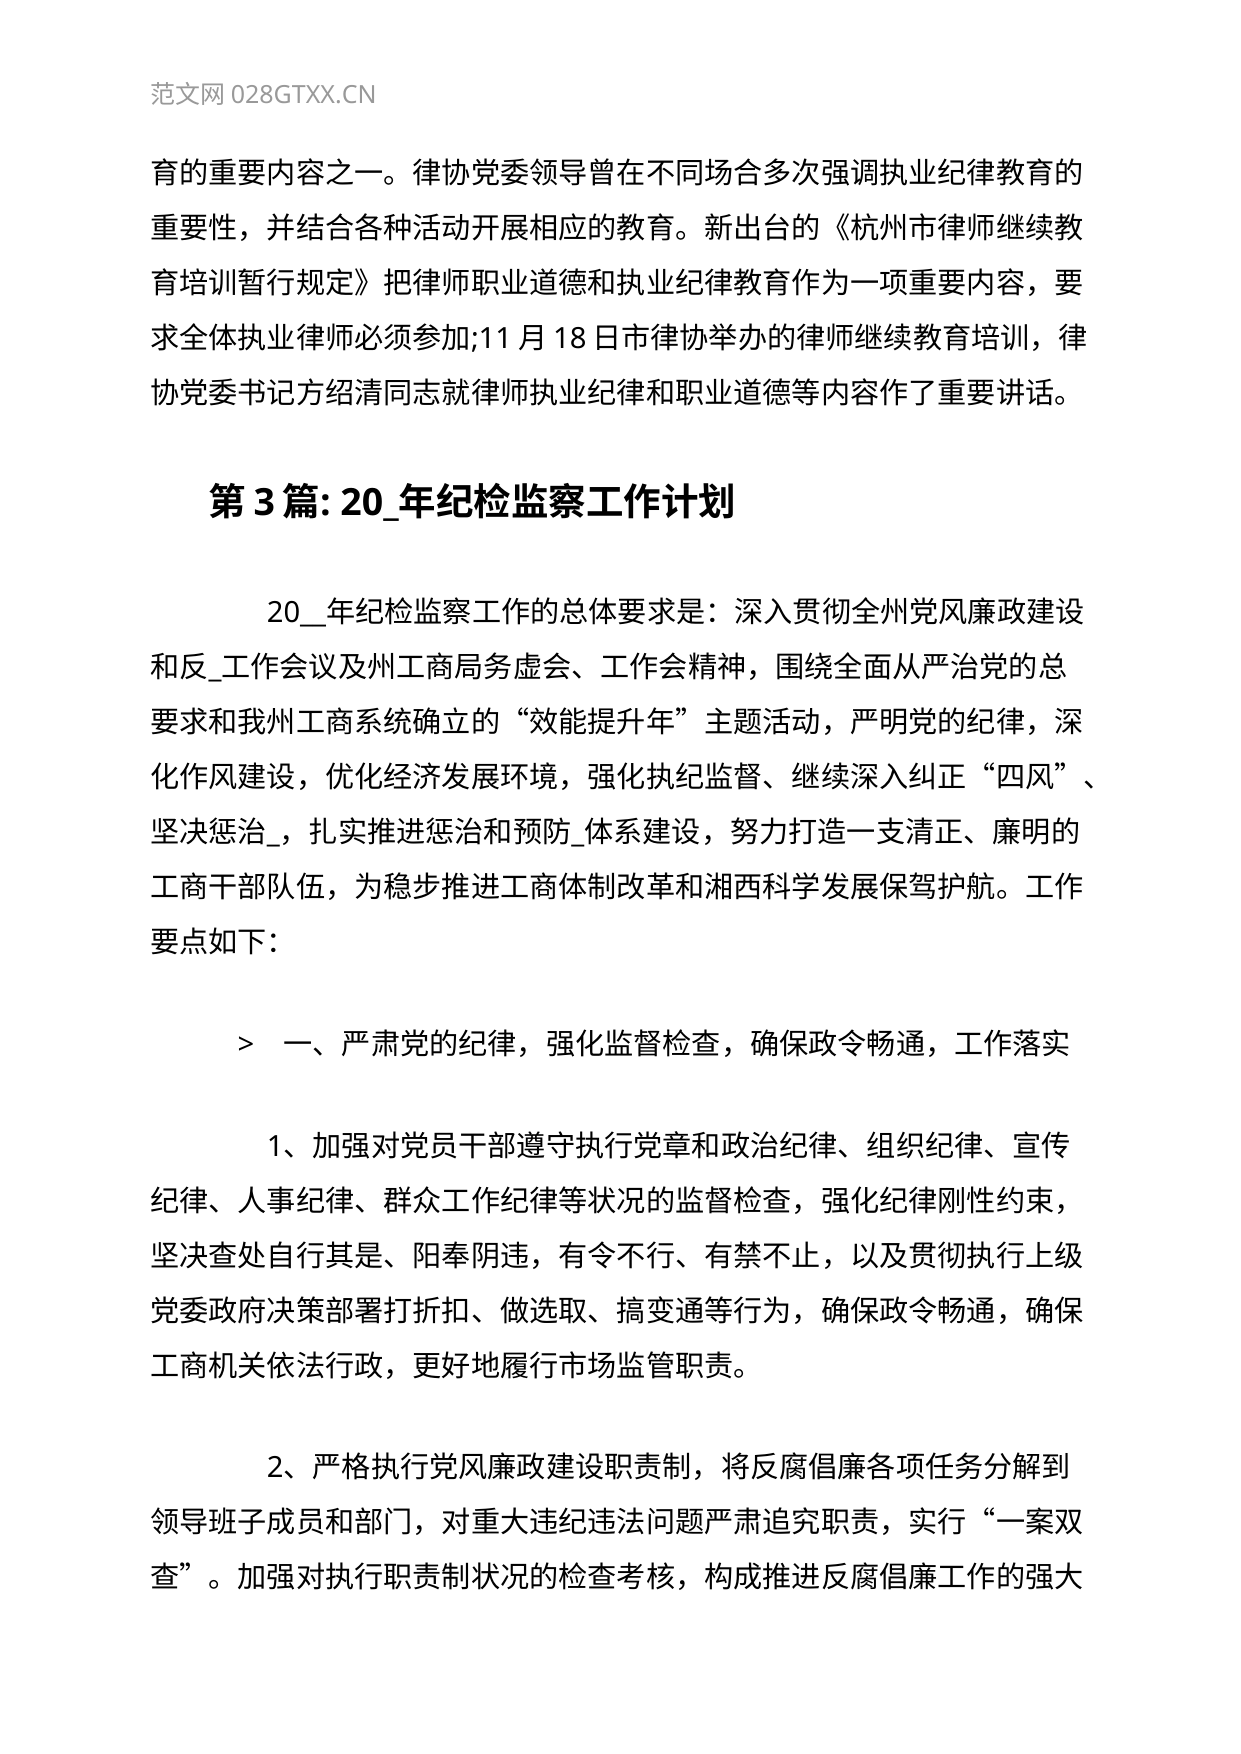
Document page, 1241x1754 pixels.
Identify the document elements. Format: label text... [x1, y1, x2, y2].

text 第3篇: 20_年纪检监察工作计划 [150, 471, 1090, 526]
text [150, 1444, 1090, 1596]
text > 一、严肃党的纪律，强化监督检查，确保政令畅通，工作落实 [150, 1021, 1090, 1063]
text 1、加强对党员干部遵守执行党章和政治纪律、组织纪律、宣传纪律、人事纪律、群众工作纪律等状况的监督检查，强化纪律刚性约束，坚决查处自行其是、阳奉阴违，有令不行、有禁不止，以及贯彻执行上级党委政府决策部署打折扣、做选取、搞变通等行为，确保政令畅通，确保工商机关依法行政，更好地履行市场监管职责。 [150, 1122, 1090, 1384]
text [150, 150, 1090, 412]
text 20__年纪检监察工作的总体要求是：深入贯彻全州党风廉政建设和反_工作会议及州工商局务虚会、工作会精神，围绕全面从严治党的总要求和我州工商系统确立的“效能提升年”主题活动，严明党的纪律，深化作风建设，优化经济发展环境，强化执纪监督、继续深入纠正“四风”、坚决惩治_，扎实推进惩治和预防_体系建设，努力打造一支清正、廉明的工商干部队伍，为稳步推进工商体制改革和湘西科学发展保驾护航。工作要点如下： [150, 589, 1090, 961]
